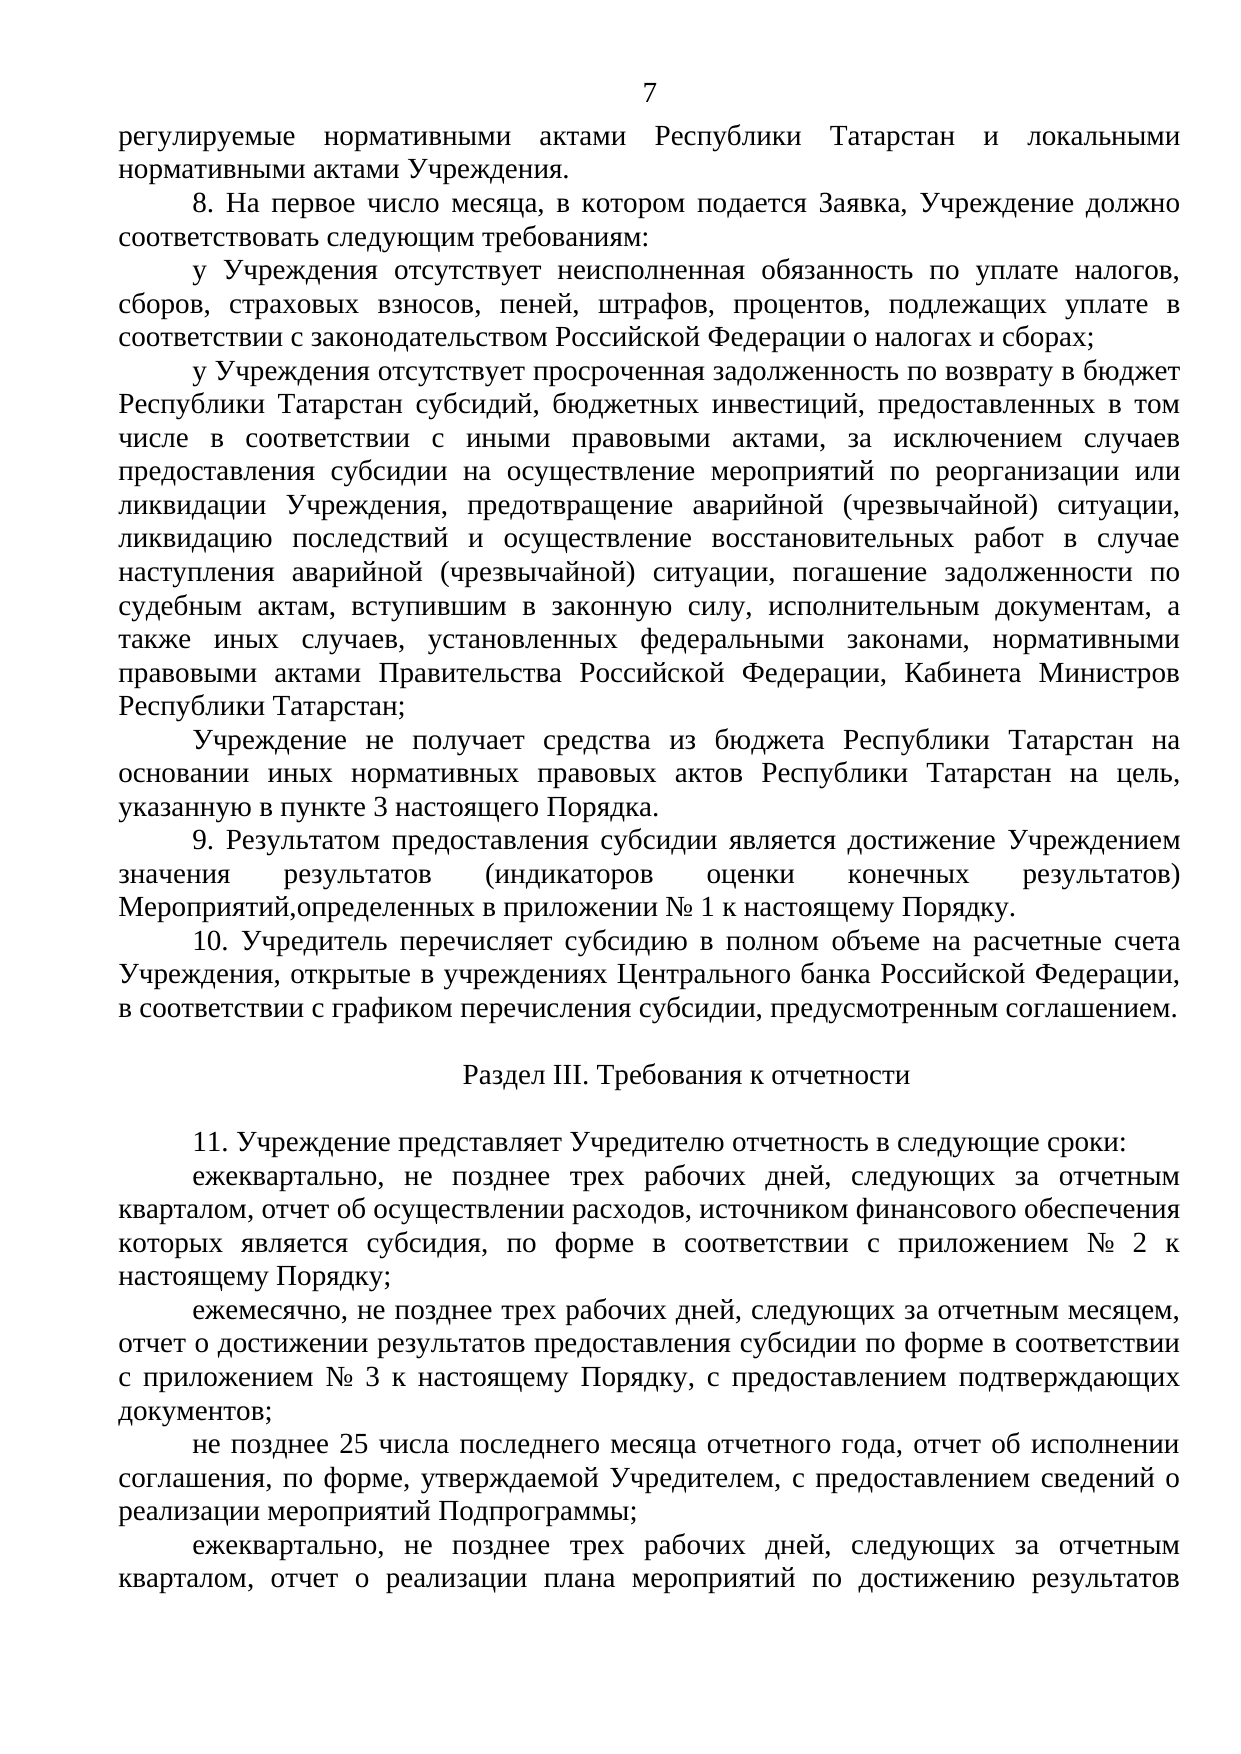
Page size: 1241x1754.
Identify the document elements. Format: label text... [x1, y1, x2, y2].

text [118, 1527, 1181, 1594]
text 8. На первое число месяца, в котором подается Заявка, Учреждение должно соответствовать следующим требованиям: [118, 185, 1181, 252]
text Учреждение не получает средства из бюджета Республики Татарстан на основании иных нормативных правовых актов Республики Татарстан на цель, указанную в пункте 3 настоящего Порядка. [118, 722, 1181, 822]
text у Учреждения отсутствует просроченная задолженность по возврату в бюджет Республики Татарстан субсидий, бюджетных инвестиций, предоставленных в том числе в соответствии с иными правовыми актами, за исключением случаев предоставления субсидии на осуществление мероприятий по реорганизации или ликвидации Учреждения, предотвращение аварийной (чрезвычайной) ситуации, ликвидацию последствий и осуществление восстановительных работ в случае наступления аварийной (чрезвычайной) ситуации, погашение задолженности по судебным актам, вступившим в законную силу, исполнительным документам, а также иных случаев, установленных федеральными законами, нормативными правовыми актами Правительства Российской Федерации, Кабинета Министров Республики Татарстан; [118, 353, 1181, 722]
text ежеквартально, не позднее трех рабочих дней, следующих за отчетным кварталом, отчет об осуществлении расходов, источником финансового обеспечения которых является субсидия, по форме в соответствии с приложением № 2 к настоящему Порядку; [118, 1158, 1181, 1292]
text 11. Учреждение представляет Учредителю отчетность в следующие сроки: [118, 1124, 1181, 1158]
text 9. Результатом предоставления субсидии является достижение Учреждением значения результатов (индикаторов оценки конечных результатов) Мероприятий,определенных в приложении № 1 к настоящему Порядку. [118, 822, 1181, 923]
text у Учреждения отсутствует неисполненная обязанность по уплате налогов, сборов, страховых взносов, пеней, штрафов, процентов, подлежащих уплате в соответствии с законодательством Российской Федерации о налогах и сборах; [118, 252, 1181, 353]
text ежемесячно, не позднее трех рабочих дней, следующих за отчетным месяцем, отчет о достижении результатов предоставления субсидии по форме в соответствии с приложением № 3 к настоящему Порядку, с предоставлением подтверждающих документов; [118, 1292, 1181, 1426]
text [118, 118, 1181, 185]
text 10. Учредитель перечисляет субсидию в полном объеме на расчетные счета Учреждения, открытые в учреждениях Центрального банка Российской Федерации, в соответствии с графиком перечисления субсидии, предусмотренным соглашением. [118, 923, 1181, 1024]
text не позднее 25 числа последнего месяца отчетного года, отчет об исполнении соглашения, по форме, утверждаемой Учредителем, с предоставлением сведений о реализации мероприятий Подпрограммы; [118, 1426, 1181, 1527]
text Раздел III. Требования к отчетности [118, 1057, 1181, 1091]
